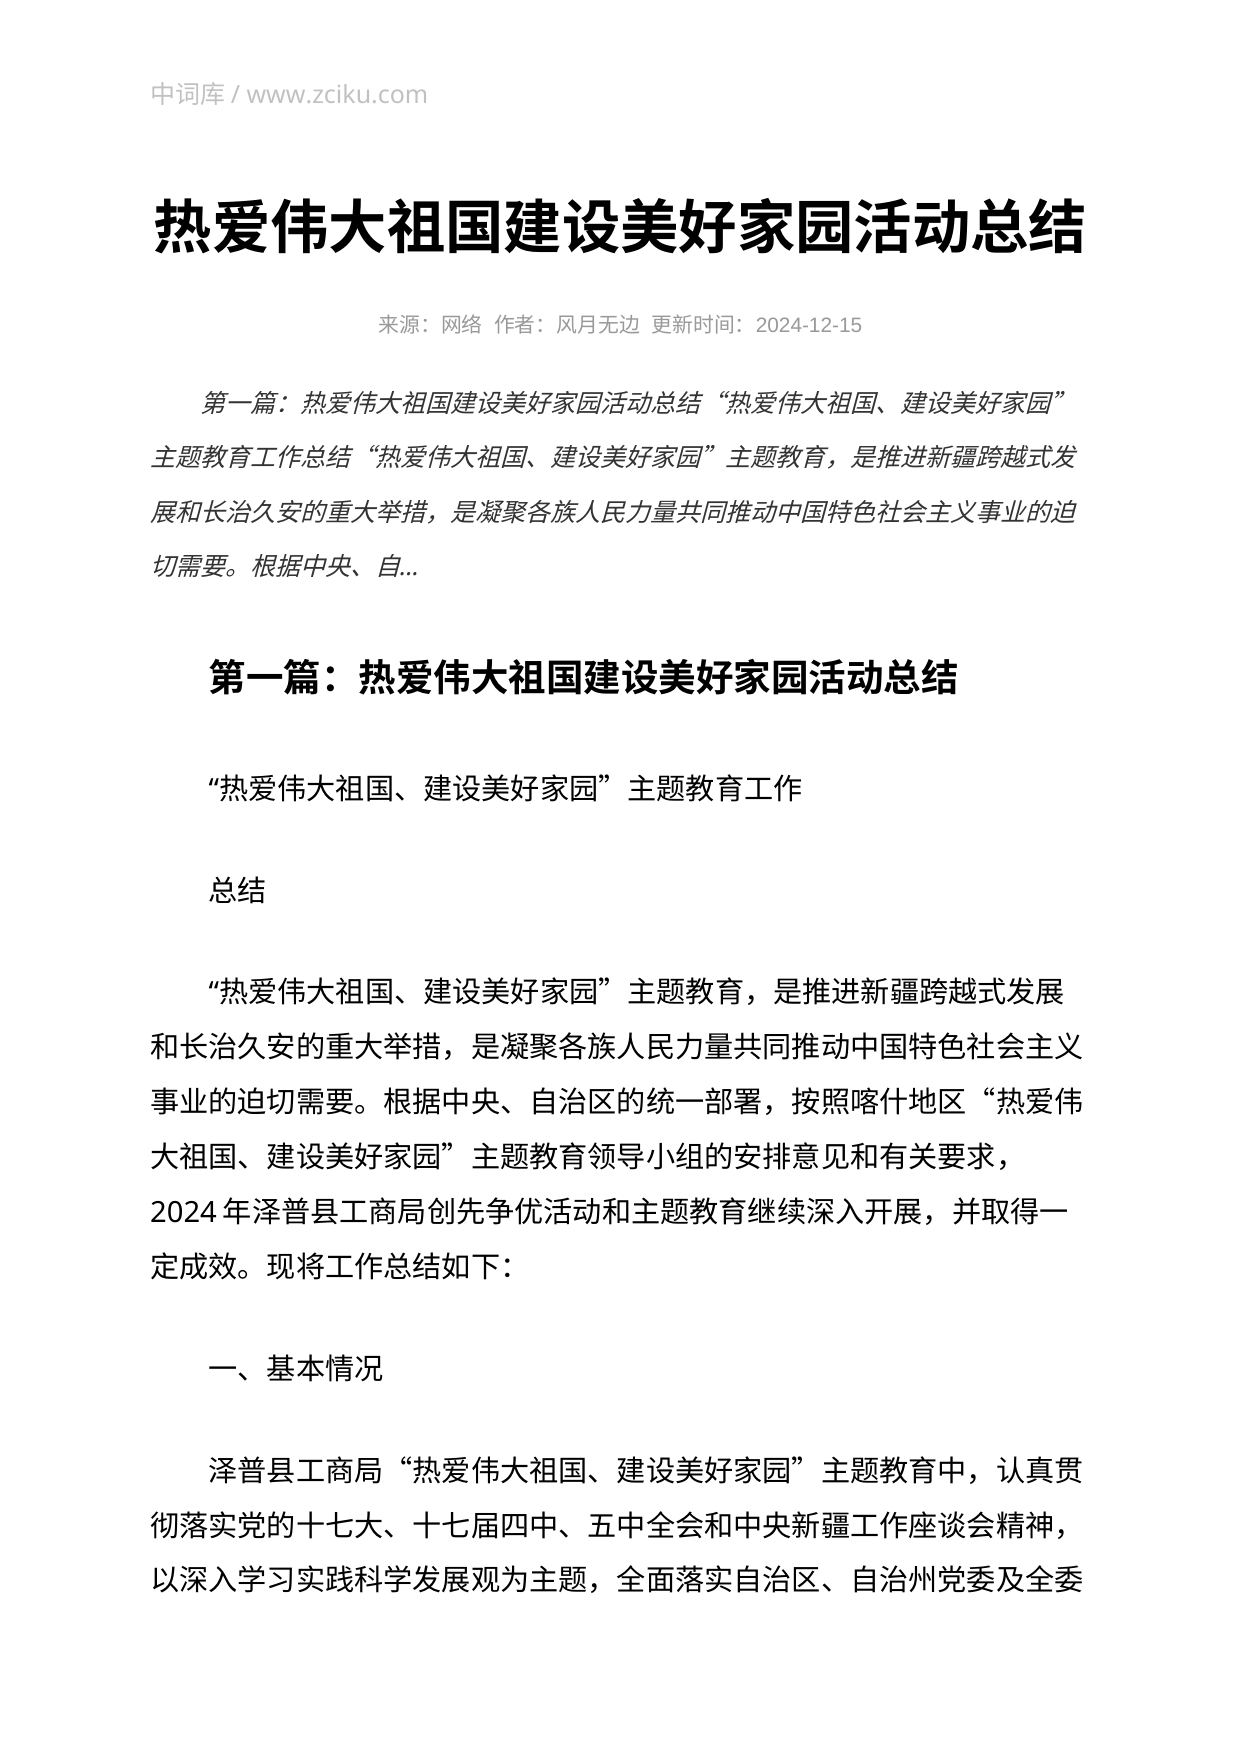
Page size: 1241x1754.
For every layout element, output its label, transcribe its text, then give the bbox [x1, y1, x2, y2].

subtitle 热爱伟大祖国建设美好家园活动总结 [150, 181, 1090, 266]
text 来源：网络 作者：风月无边 更新时间：2024-12-15 [150, 313, 1090, 337]
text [150, 1447, 1090, 1599]
text “热爱伟大祖国、建设美好家园”主题教育，是推进新疆跨越式发展和长治久安的重大举措，是凝聚各族人民力量共同推动中国特色社会主义事业的迫切需要。根据中央、自治区的统一部署，按照喀什地区“热爱伟大祖国、建设美好家园”主题教育领导小组的安排意见和有关要求，2024年泽普县工商局创先争优活动和主题教育继续深入开展，并取得一定成效。现将工作总结如下： [150, 969, 1090, 1286]
text “热爱伟大祖国、建设美好家园”主题教育工作 [150, 765, 1090, 808]
text 一、基本情况 [150, 1345, 1090, 1388]
text 第一篇：热爱伟大祖国建设美好家园活动总结“热爱伟大祖国、建设美好家园”主题教育工作总结“热爱伟大祖国、建设美好家园”主题教育，是推进新疆跨越式发展和长治久安的重大举措，是凝聚各族人民力量共同推动中国特色社会主义事业的迫切需要。根据中央、自... [150, 383, 1090, 583]
text 总结 [150, 867, 1090, 909]
text 第一篇：热爱伟大祖国建设美好家园活动总结 [150, 648, 1090, 702]
